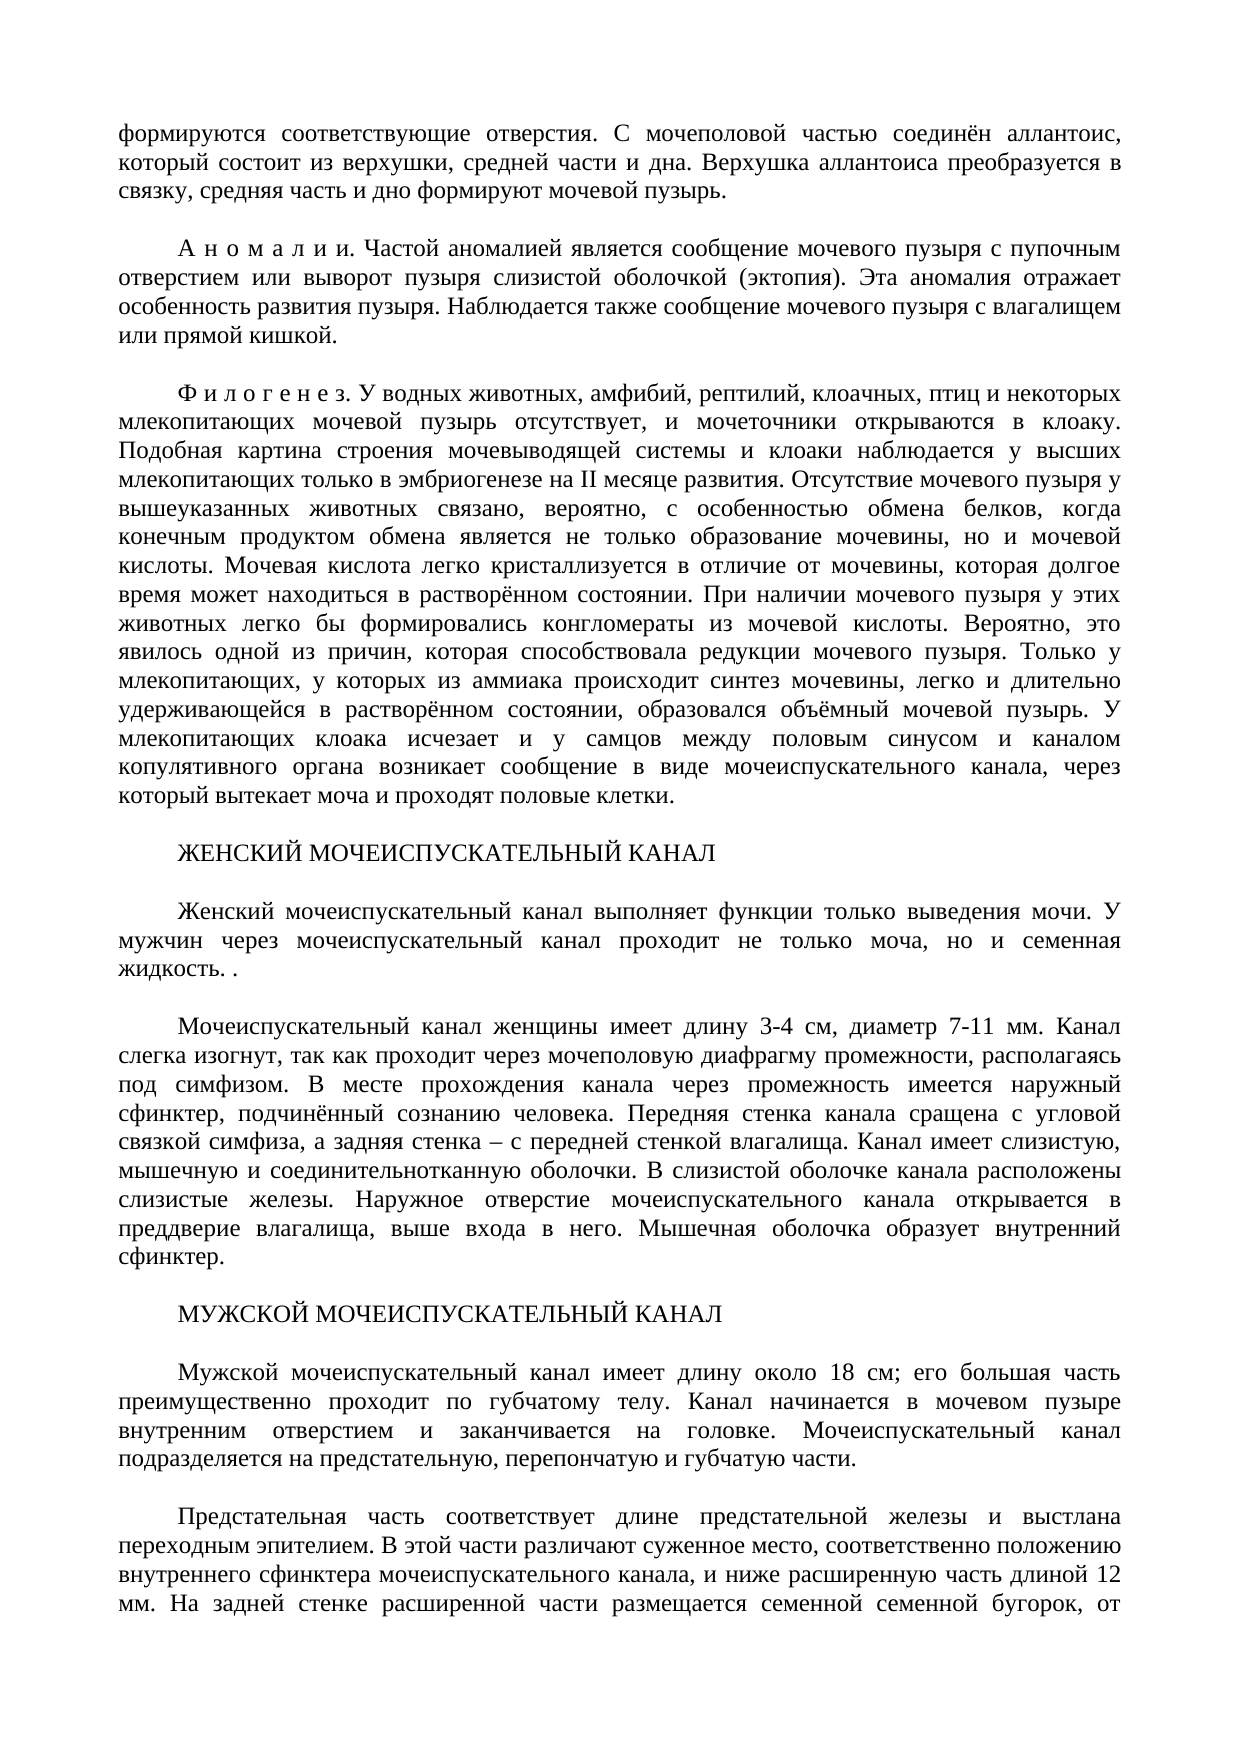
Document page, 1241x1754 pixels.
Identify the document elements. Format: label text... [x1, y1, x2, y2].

text Мочеиспускательный канал женщины имеет длину 3-4 см, диаметр 7-11 мм. Канал слегка изогнут, так как проходит через мочеполовую диафрагму промежности, располагаясь под симфизом. В месте прохождения канала через промежность имеется наружный сфинктер, подчинённый сознанию человека. Передняя стенка канала сращена с угловой связкой симфиза, а задняя стенка – с передней стенкой влагалища. Канал имеет слизистую, мышечную и соединительнотканную оболочки. В слизистой оболочке канала расположены слизистые железы. Наружное отверстие мочеиспускательного канала открывается в преддверие влагалища, выше входа в него. Мышечная оболочка образует внутренний сфинктер. [118, 1011, 1122, 1270]
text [118, 118, 1122, 204]
text Женский мочеиспускательный канал выполняет функции только выведения мочи. У мужчин через мочеиспускательный канал проходит не только моча, но и семенная жидкость. . [118, 896, 1122, 982]
text ЖЕНСКИЙ МОЧЕИСПУСКАТЕЛЬНЫЙ КАНАЛ [118, 838, 1122, 867]
text А н о м а л и и. Частой аномалией является сообщение мочевого пузыря с пупочным отверстием или выворот пузыря слизистой оболочкой (эктопия). Эта аномалия отражает особенность развития пузыря. Наблюдается также сообщение мочевого пузыря с влагалищем или прямой кишкой. [118, 233, 1122, 348]
text Мужской мочеиспускательный канал имеет длину около 18 см; его большая часть преимущественно проходит по губчатому телу. Канал начинается в мочевом пузыре внутренним отверстием и заканчивается на головке. Мочеиспускательный канал подразделяется на предстательную, перепончатую и губчатую части. [118, 1357, 1122, 1472]
text МУЖСКОЙ МОЧЕИСПУСКАТЕЛЬНЫЙ КАНАЛ [118, 1299, 1122, 1328]
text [118, 1501, 1122, 1616]
text Ф и л о г е н е з. У водных животных, амфибий, рептилий, клоачных, птиц и некоторых млекопитающих мочевой пузырь отсутствует, и мочеточники открываются в клоаку. Подобная картина строения мочевыводящей системы и клоаки наблюдается у высших млекопитающих только в эмбриогенезе на II месяце развития. Отсутствие мочевого пузыря у вышеуказанных животных связано, вероятно, с особенностью обмена белков, когда конечным продуктом обмена является не только образование мочевины, но и мочевой кислоты. Мочевая кислота легко кристаллизуется в отличие от мочевины, которая долгое время может находиться в растворённом состоянии. При наличии мочевого пузыря у этих животных легко бы формировались конгломераты из мочевой кислоты. Вероятно, это явилось одной из причин, которая способствовала редукции мочевого пузыря. Только у млекопитающих, у которых из аммиака происходит синтез мочевины, легко и длительно удерживающейся в растворённом состоянии, образовался объёмный мочевой пузырь. У млекопитающих клоака исчезает и у самцов между половым синусом и каналом копулятивного органа возникает сообщение в виде мочеиспускательного канала, через который вытекает моча и проходят половые клетки. [118, 378, 1122, 809]
